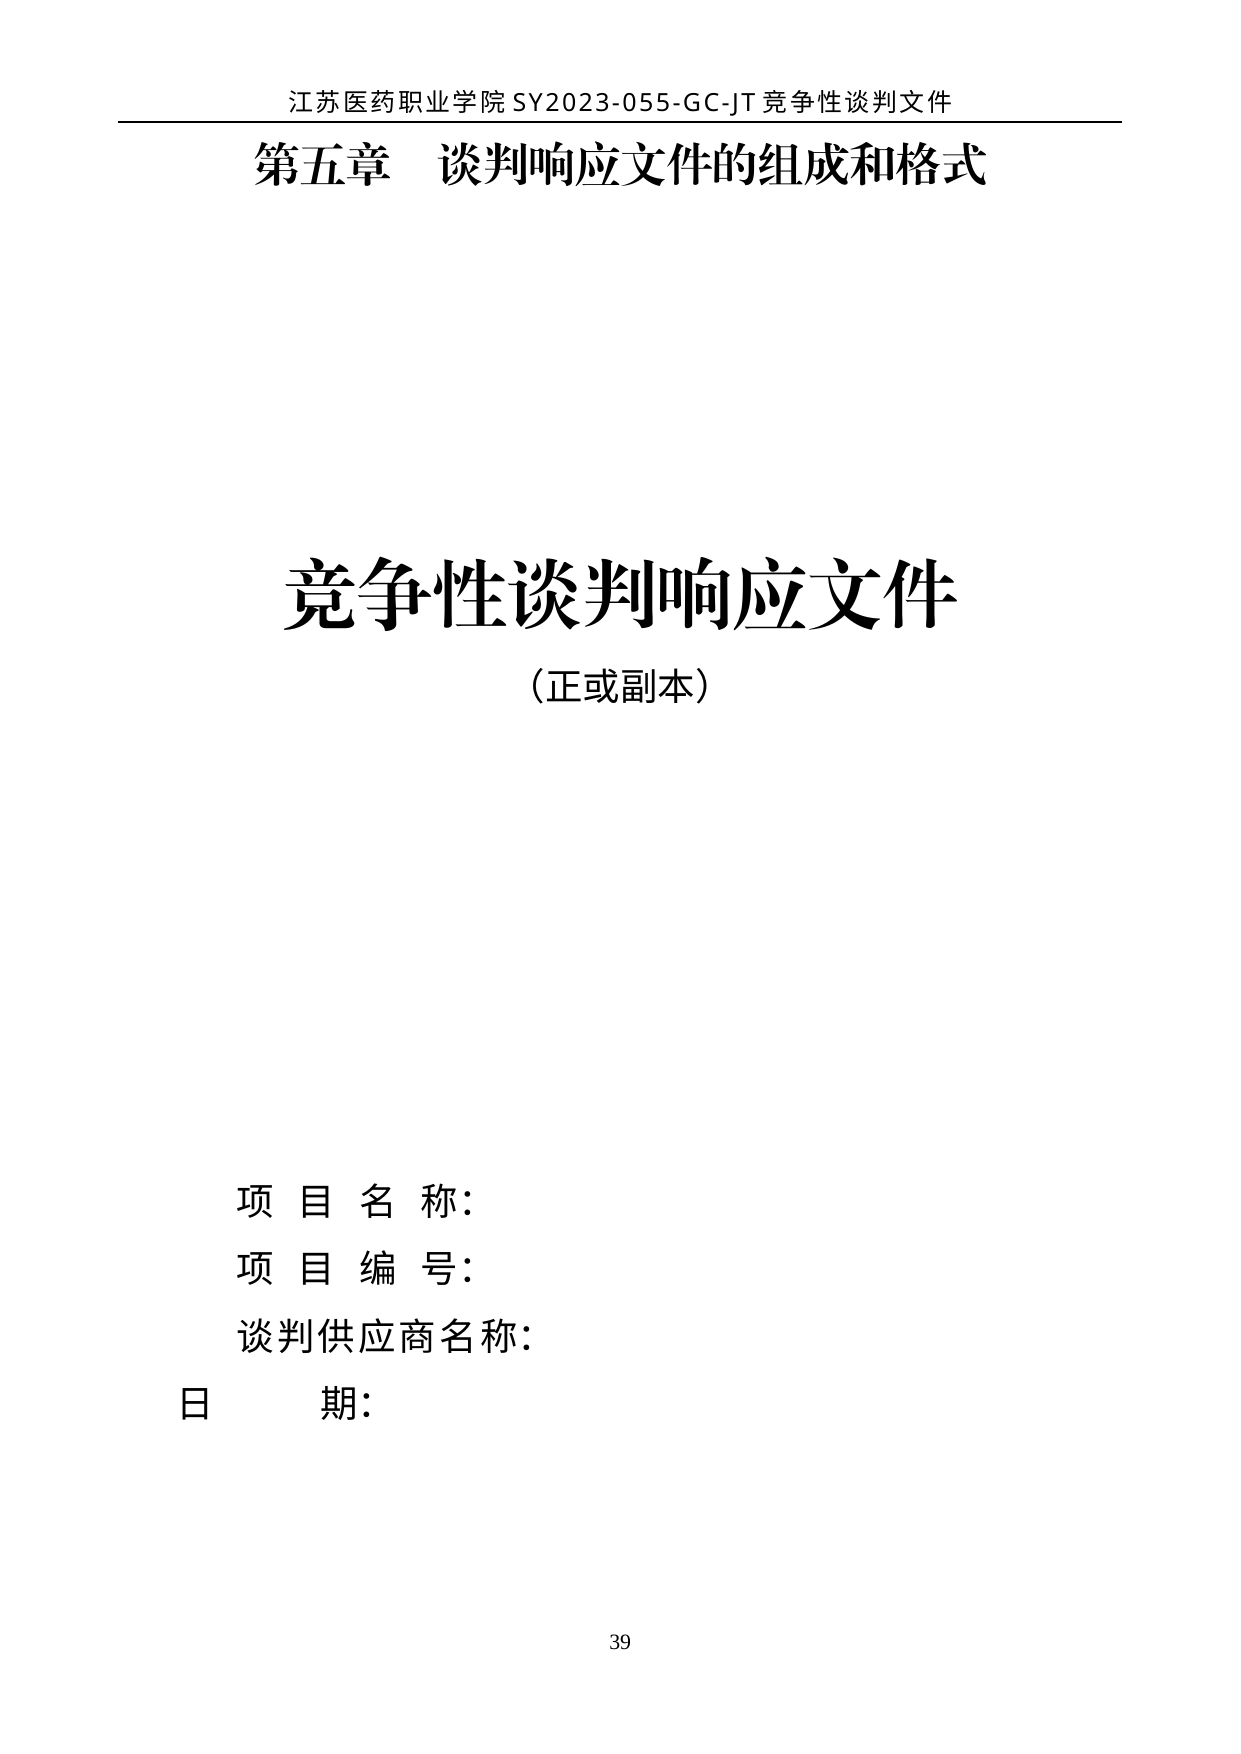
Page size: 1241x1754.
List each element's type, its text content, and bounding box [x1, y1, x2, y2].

text 项 目 编 号： [118, 1233, 1122, 1300]
text 谈判供应商名称： [118, 1300, 1122, 1368]
text 第五章 谈判响应文件的组成和格式 [118, 133, 1122, 201]
text 项 目 名 称： [118, 1165, 1122, 1233]
text 竞争性谈判响应文件 [118, 548, 1122, 650]
text 日 期： [118, 1368, 1122, 1435]
text （正或副本） [118, 650, 1122, 717]
